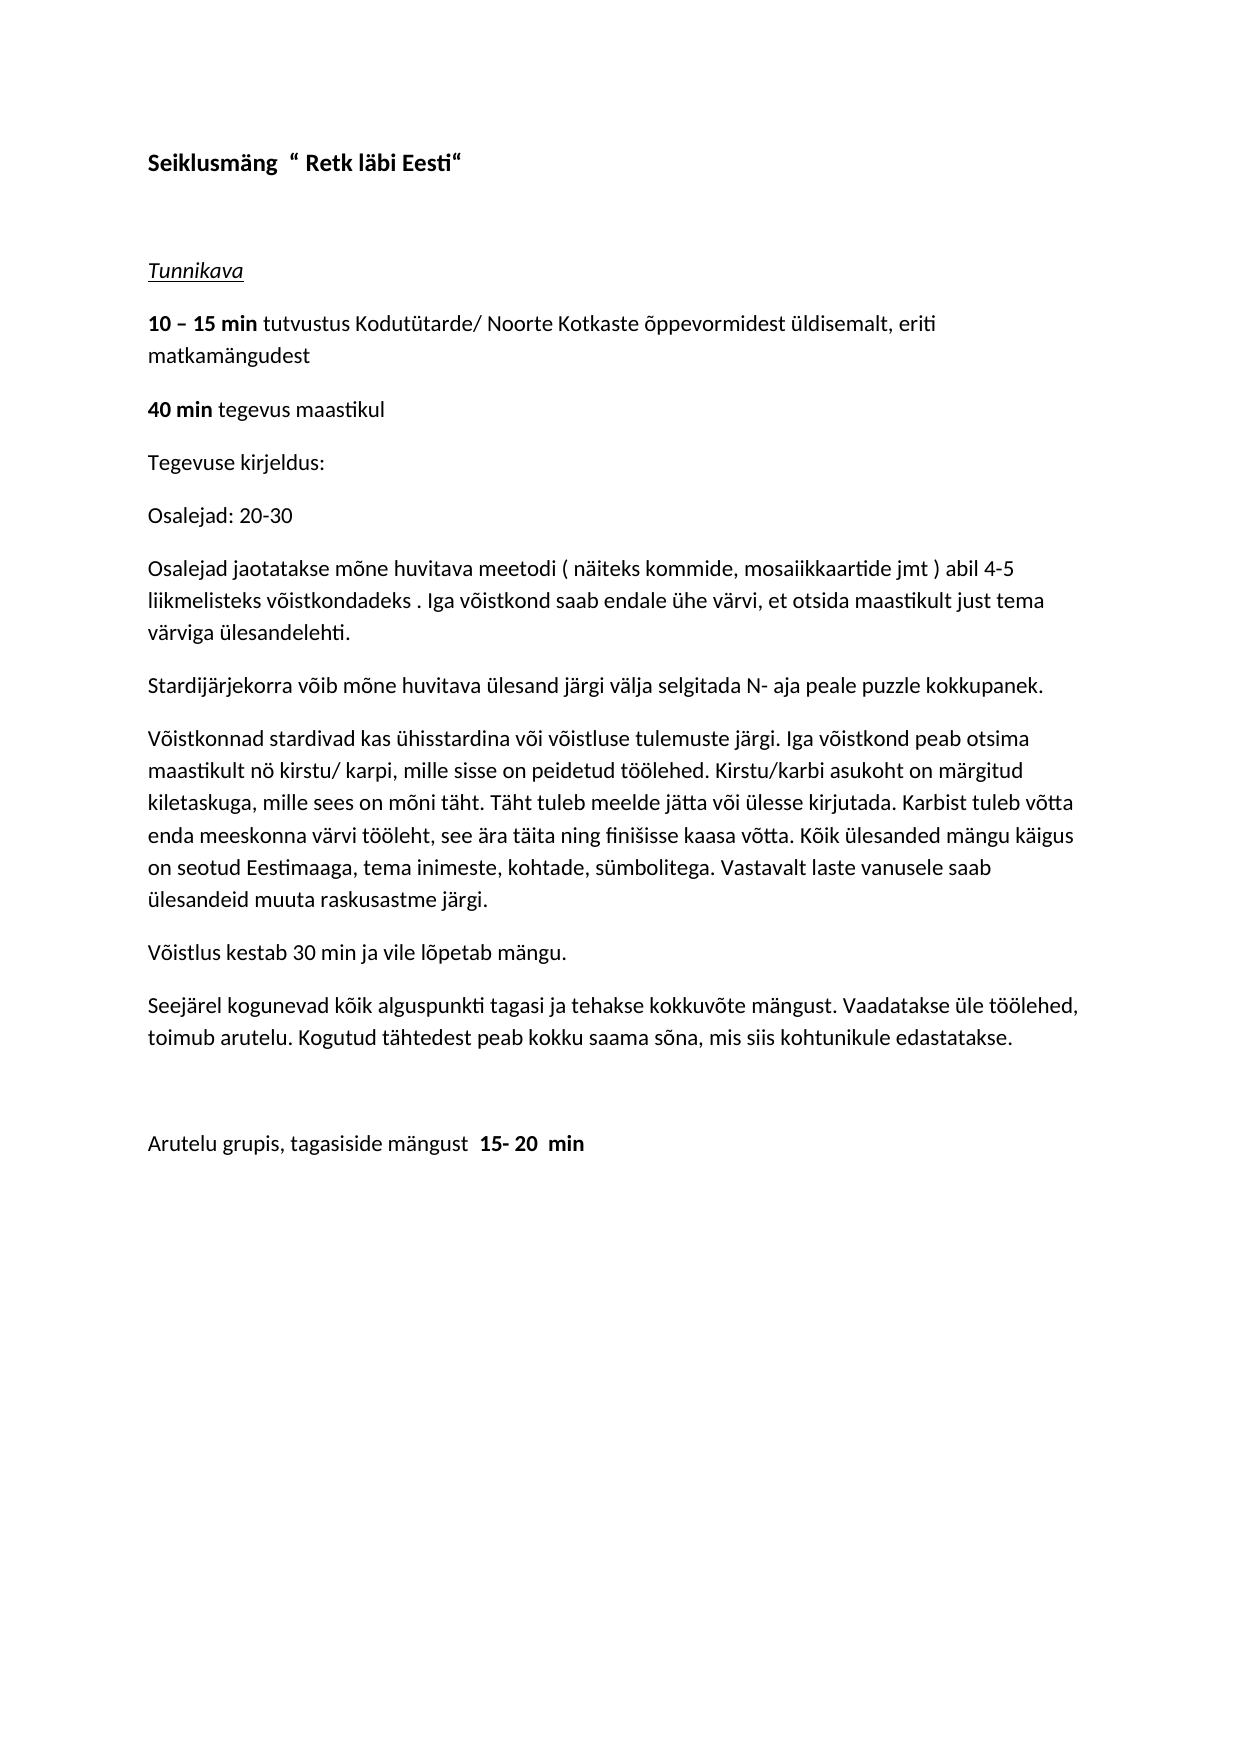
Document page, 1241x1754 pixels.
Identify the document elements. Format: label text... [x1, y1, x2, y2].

text Arutelu grupis, tagasiside mängust 15- 20 min [148, 1129, 1093, 1157]
text Osalejad jaotatakse mõne huvitava meetodi ( näiteks kommide, mosaiikkaartide jmt ) abil 4-5 liikmelisteks võistkondadeks . Iga võistkond saab endale ühe värvi, et otsida maastikult just tema värviga ülesandelehti. [148, 554, 1093, 646]
text Seiklusmäng “ Retk läbi Eesti“ [148, 148, 1093, 178]
text Stardijärjekorra võib mõne huvitava ülesand järgi välja selgitada N- aja peale puzzle kokkupanek. [148, 671, 1093, 699]
text 10 – 15 min tutvustus Kodutütarde/ Noorte Kotkaste õppevormidest üldisemalt, eriti matkamängudest [148, 309, 1093, 370]
text Osalejad: 20-30 [148, 501, 1093, 529]
text Seejärel kogunevad kõik alguspunkti tagasi ja tehakse kokkuvõte mängust. Vaadatakse üle töölehed, toimub arutelu. Kogutud tähtedest peab kokku saama sõna, mis siis kohtunikule edastatakse. [148, 991, 1093, 1051]
text Tunnikava [148, 256, 1093, 284]
text Tegevuse kirjeldus: [148, 448, 1093, 476]
text Võistkonnad stardivad kas ühisstardina või võistluse tulemuste järgi. Iga võistkond peab otsima maastikult nö kirstu/ karpi, mille sisse on peidetud töölehed. Kirstu/karbi asukoht on märgitud kiletaskuga, mille sees on mõni täht. Täht tuleb meelde jätta või ülesse kirjutada. Karbist tuleb võtta enda meeskonna värvi tööleht, see ära täita ning finišisse kaasa võtta. Kõik ülesanded mängu käigus on seotud Eestimaaga, tema inimeste, kohtade, sümbolitega. Vastavalt laste vanusele saab ülesandeid muuta raskusastme järgi. [148, 724, 1093, 913]
text Võistlus kestab 30 min ja vile lõpetab mängu. [148, 938, 1093, 966]
text 40 min tegevus maastikul [148, 395, 1093, 423]
